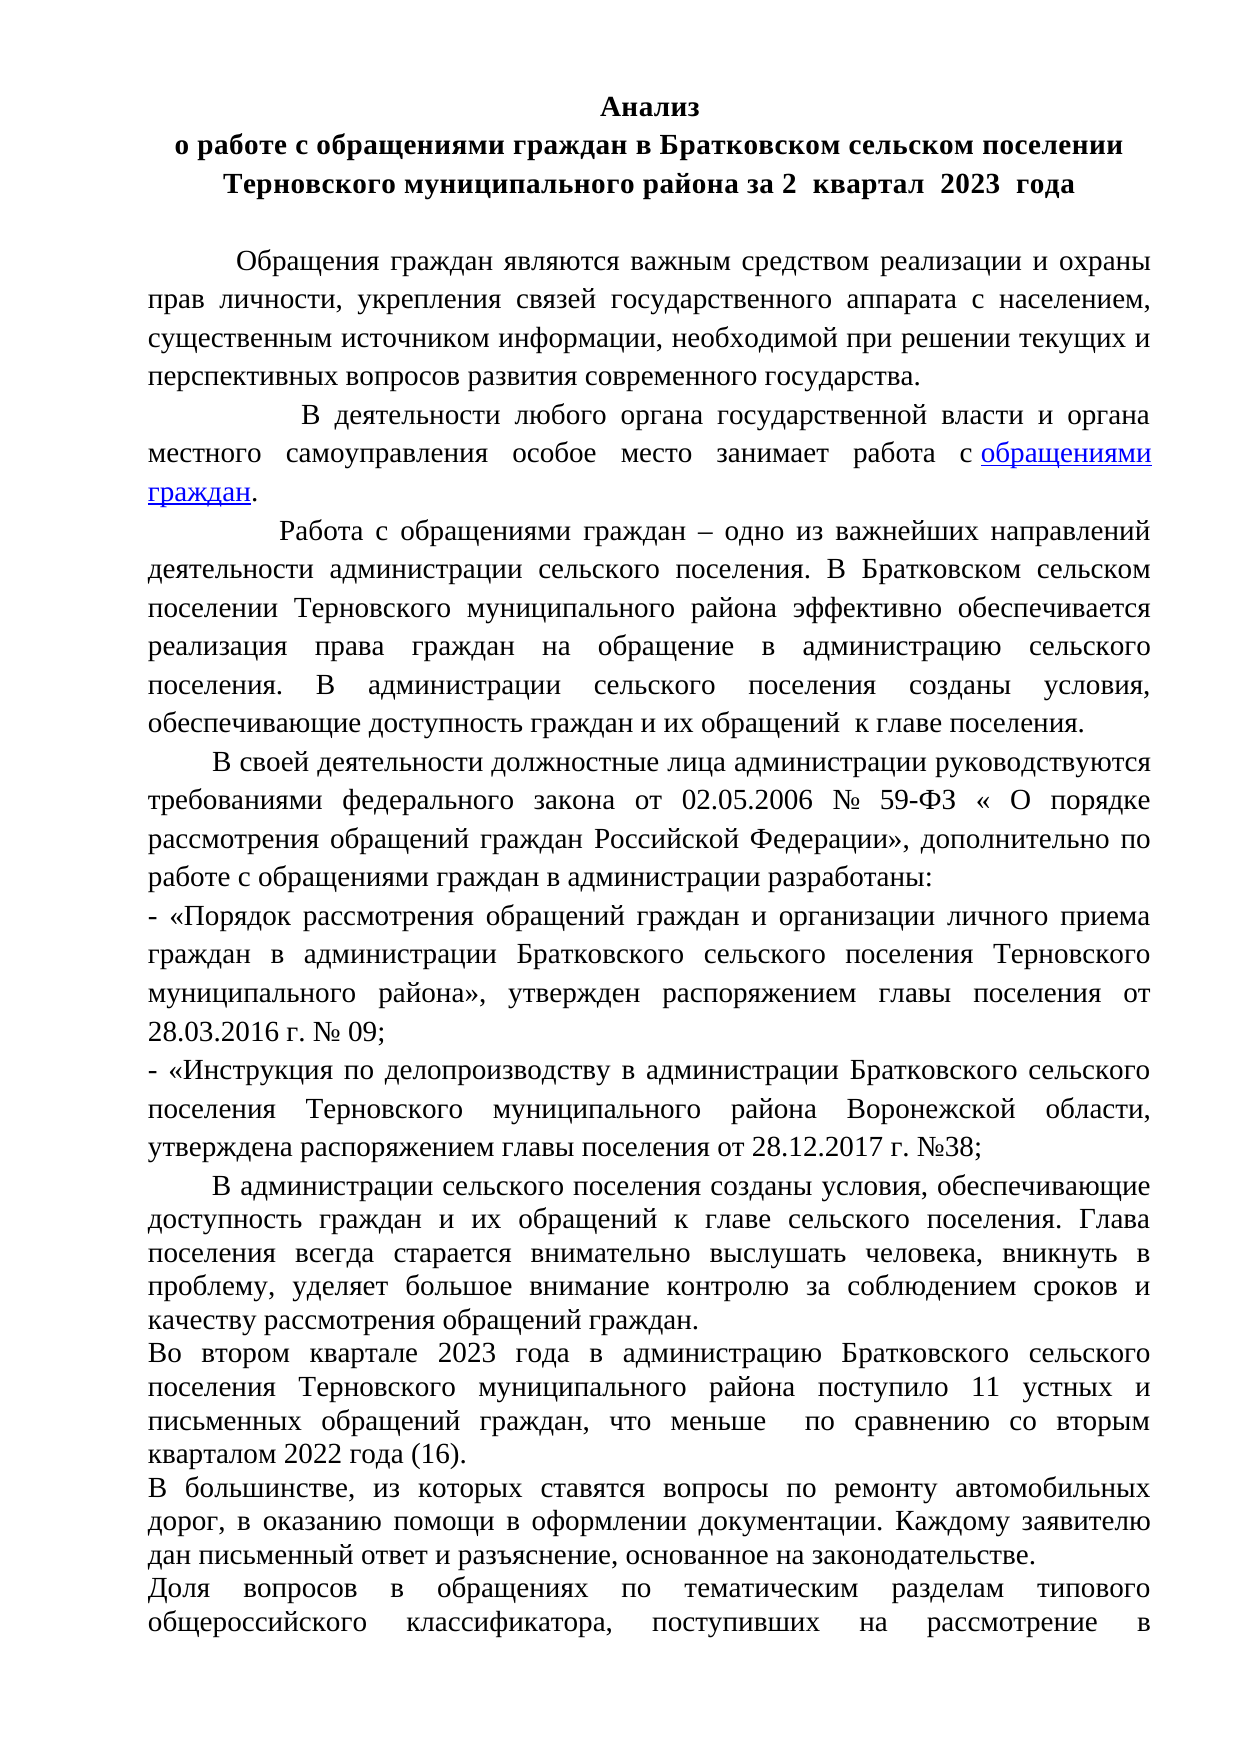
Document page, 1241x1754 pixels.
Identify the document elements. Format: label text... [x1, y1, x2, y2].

text Анализ [148, 89, 1152, 122]
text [148, 1570, 1152, 1637]
text В большинстве, из которых ставятся вопросы по ремонту автомобильных дорог, в оказанию помощи в оформлении документации. Каждому заявителю дан письменный ответ и разъяснение, основанное на законодательстве. [148, 1470, 1152, 1570]
text - «Инструкция по делопроизводству в администрации Братковского сельского поселения Терновского муниципального района Воронежской области, утверждена распоряжением главы поселения от 28.12.2017 г. №38; [148, 1124, 1152, 1163]
text о работе с обращениями граждан в Братковском сельском поселении Терновского муниципального района за 2 квартал 2023 года [148, 127, 1152, 199]
text Работа с обращениями граждан – одно из важнейших направлений деятельности администрации сельского поселения. В Братковском сельском поселении Терновского муниципального района эффективно обеспечивается реализация права граждан на обращение в администрацию сельского поселения. В администрации сельского поселения созданы условия, обеспечивающие доступность граждан и их обращений к главе поселения. [148, 513, 1152, 739]
text В деятельности любого органа государственной власти и органа местного самоуправления особое место занимает работа с обращениями граждан. [148, 469, 1152, 508]
text В администрации сельского поселения созданы условия, обеспечивающие доступность граждан и их обращений к главе сельского поселения. Глава поселения всегда старается внимательно выслушать человека, вникнуть в проблему, уделяет большое внимание контролю за соблюдением сроков и качеству рассмотрения обращений граждан. [148, 1168, 1152, 1336]
text Во втором квартале 2023 года в администрацию Братковского сельского поселения Терновского муниципального района поступило 11 устных и письменных обращений граждан, что меньше по сравнению со вторым кварталом 2022 года (16). [148, 1336, 1152, 1470]
text Обращения граждан являются важным средством реализации и охраны прав личности, укрепления связей государственного аппарата с населением, существенным источником информации, необходимой при решении текущих и перспективных вопросов развития современного государства. [148, 243, 1152, 392]
text В своей деятельности должностные лица администрации руководствуются требованиями федерального закона от 02.05.2006 № 59-ФЗ « О порядке рассмотрения обращений граждан Российской Федерации», дополнительно по работе с обращениями граждан в администрации разработаны: [148, 744, 1152, 783]
text - «Порядок рассмотрения обращений граждан и организации личного приема граждан в администрации Братковского сельского поселения Терновского муниципального района», утвержден распоряжением главы поселения от 28.03.2016 г. № 09; [148, 1009, 1152, 1047]
text В своей деятельности должностные лица администрации руководствуются требованиями федерального закона от 02.05.2006 № 59-ФЗ « О порядке рассмотрения обращений граждан Российской Федерации», дополнительно по работе с обращениями граждан в администрации разработаны: [148, 854, 1152, 893]
